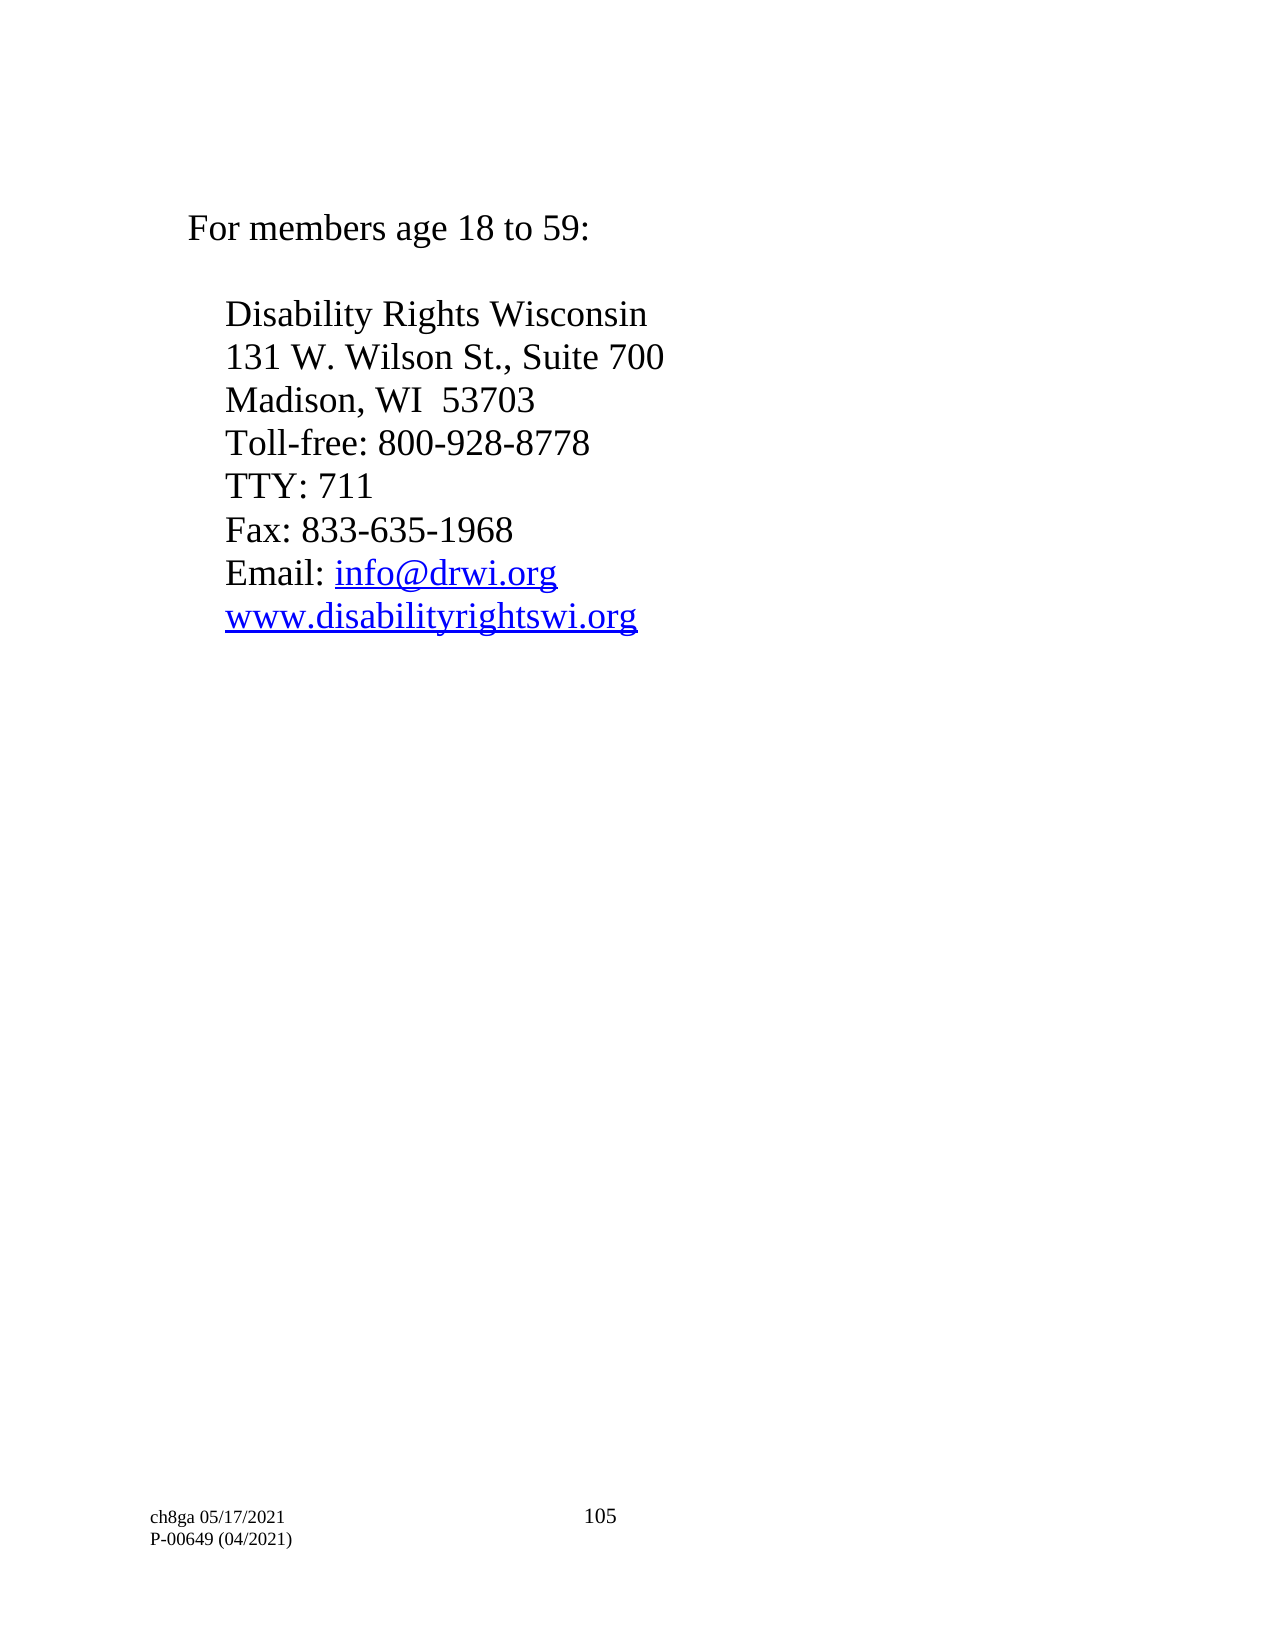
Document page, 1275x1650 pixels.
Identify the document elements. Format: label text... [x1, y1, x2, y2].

text TTY: 711 [225, 464, 1125, 507]
text Toll-free: 800-928-8778 [225, 421, 1125, 464]
text Fax: 833-635-1968 [225, 507, 1125, 550]
text For members age 18 to 59: [187, 205, 1125, 248]
text Disability Rights Wisconsin [225, 291, 1125, 334]
text Madison, WI 53703 [225, 378, 1125, 421]
text www.disabilityrightswi.org [225, 593, 1125, 636]
text 131 W. Wilson St., Suite 700 [225, 334, 1125, 378]
text Email: info@drwi.org [225, 550, 1125, 593]
